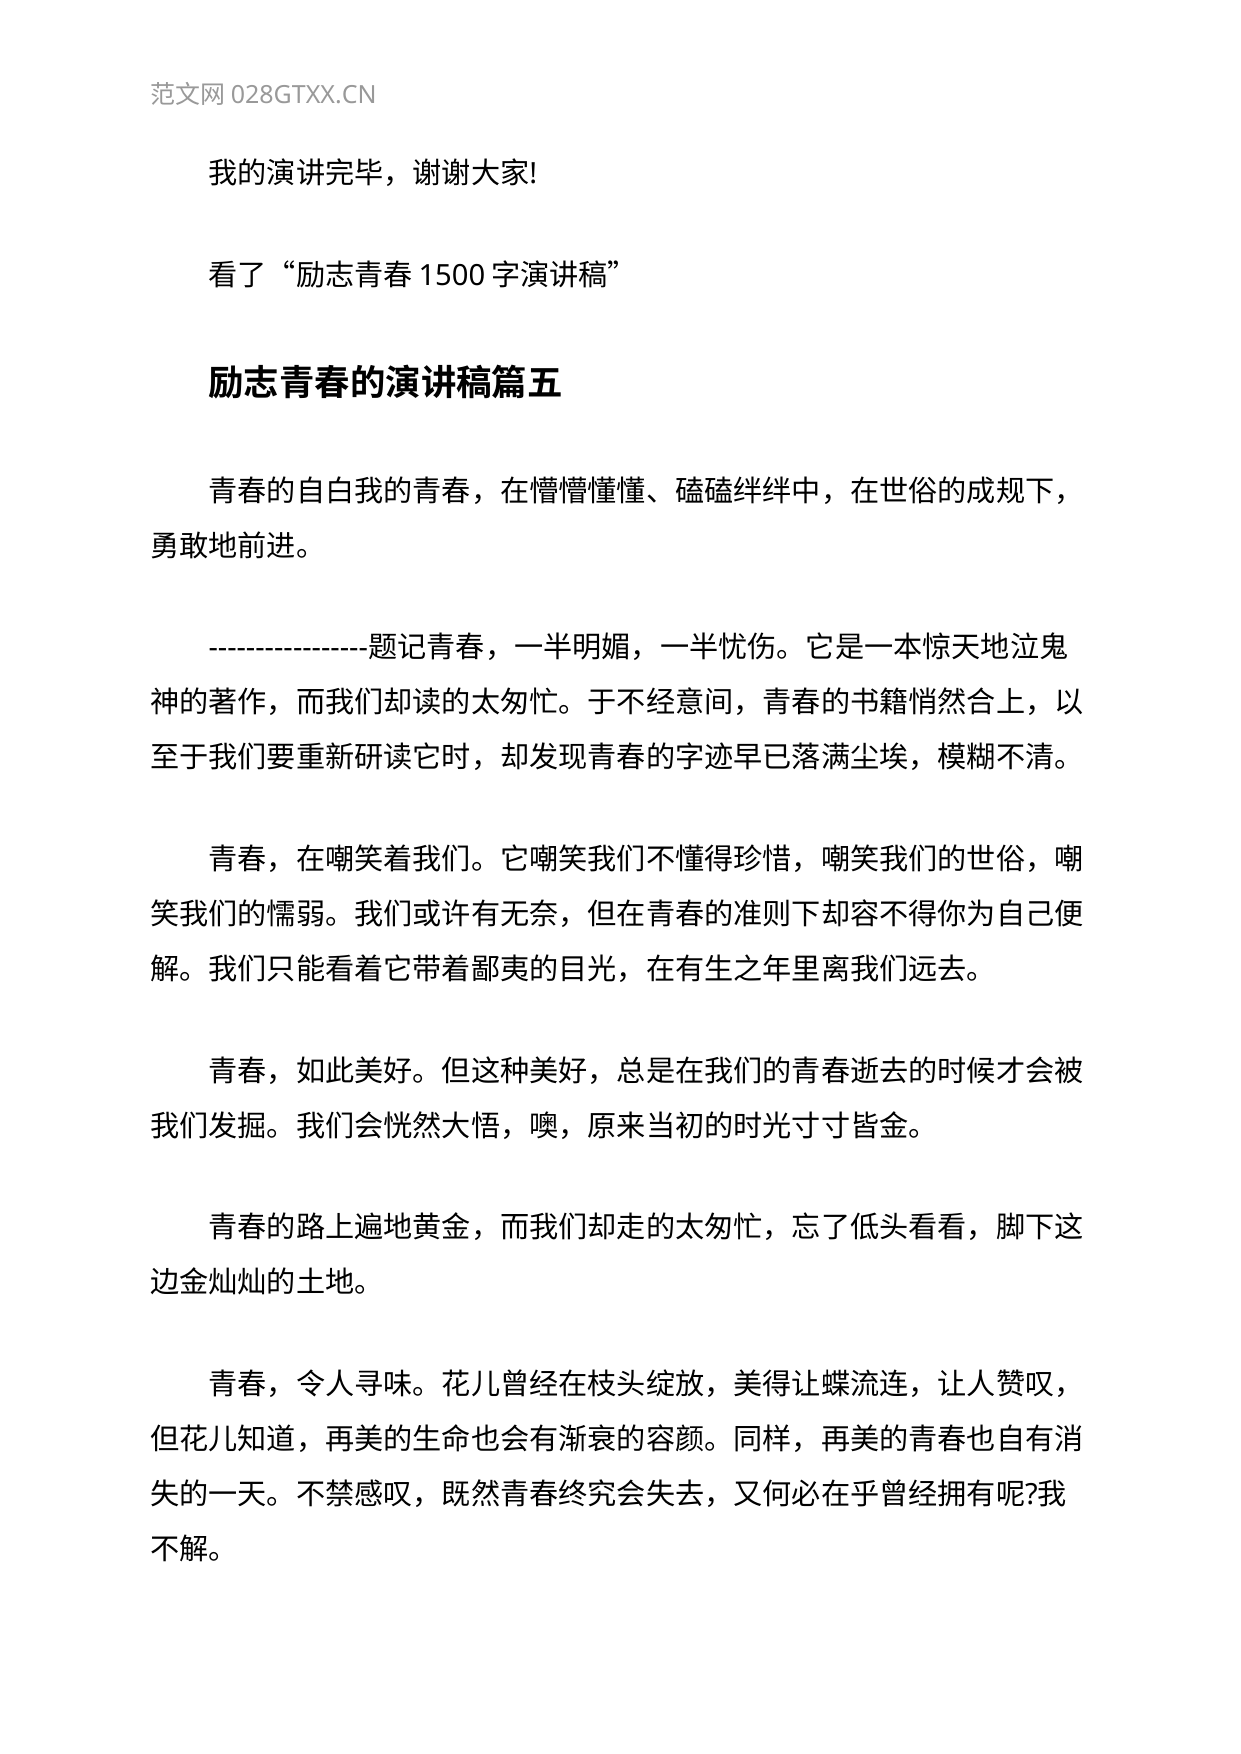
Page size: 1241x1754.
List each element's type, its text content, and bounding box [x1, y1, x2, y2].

text 青春的自白我的青春，在懵懵懂懂、磕磕绊绊中，在世俗的成规下，勇敢地前进。 [150, 467, 1090, 564]
text 看了“励志青春1500字演讲稿” [150, 252, 1090, 294]
text 青春，令人寻味。花儿曾经在枝头绽放，美得让蝶流连，让人赞叹，但花儿知道，再美的生命也会有渐衰的容颜。同样，再美的青春也自有消失的一天。不禁感叹，既然青春终究会失去，又何必在乎曾经拥有呢?我不解。 [150, 1361, 1090, 1568]
text 青春，在嘲笑着我们。它嘲笑我们不懂得珍惜，嘲笑我们的世俗，嘲笑我们的懦弱。我们或许有无奈，但在青春的准则下却容不得你为自己便解。我们只能看着它带着鄙夷的目光，在有生之年里离我们远去。 [150, 836, 1090, 988]
text 励志青春的演讲稿篇五 [150, 354, 1090, 405]
text -----------------题记青春，一半明媚，一半忧伤。它是一本惊天地泣鬼神的著作，而我们却读的太匆忙。于不经意间，青春的书籍悄然合上，以至于我们要重新研读它时，却发现青春的字迹早已落满尘埃，模糊不清。 [150, 624, 1090, 776]
text 青春的路上遍地黄金，而我们却走的太匆忙，忘了低头看看，脚下这边金灿灿的土地。 [150, 1204, 1090, 1301]
text 我的演讲完毕，谢谢大家! [150, 150, 1090, 192]
text 青春，如此美好。但这种美好，总是在我们的青春逝去的时候才会被我们发掘。我们会恍然大悟，噢，原来当初的时光寸寸皆金。 [150, 1047, 1090, 1144]
